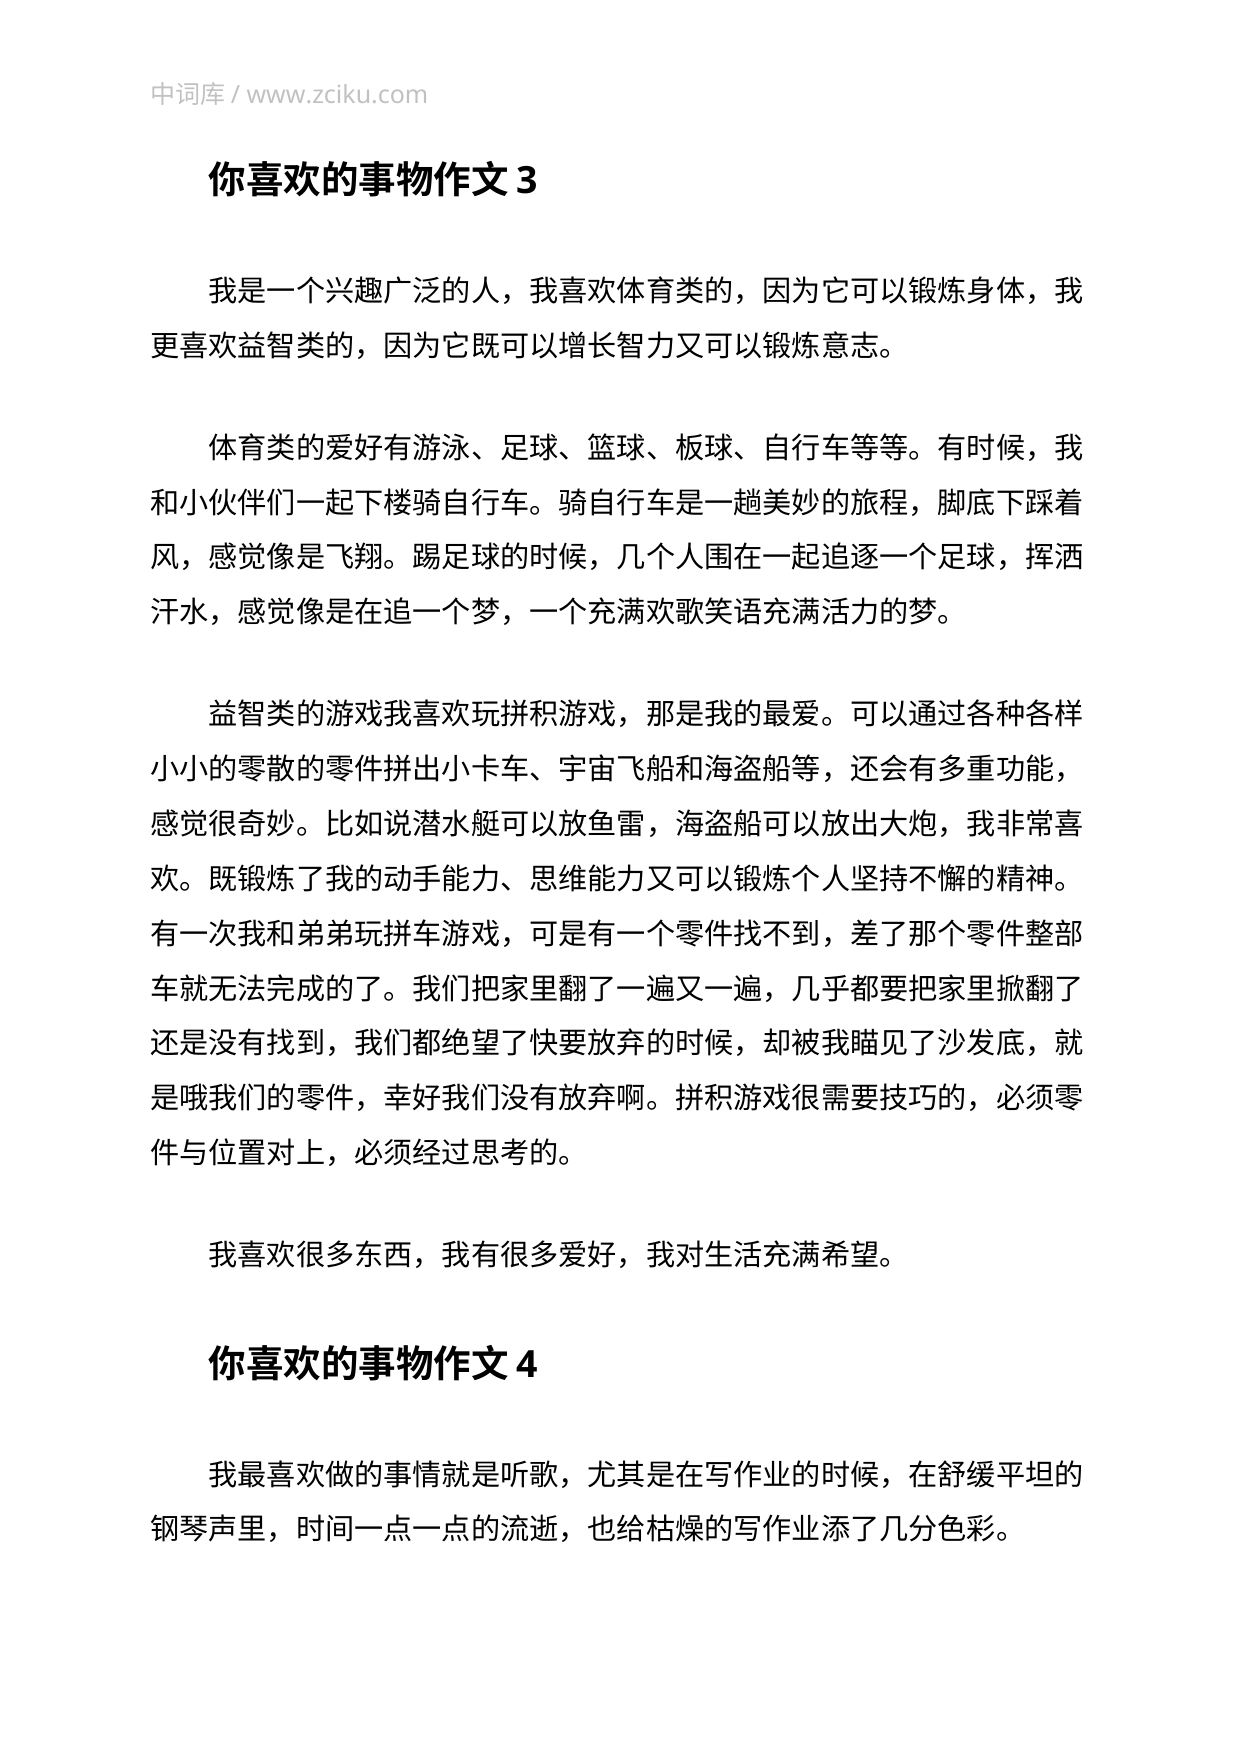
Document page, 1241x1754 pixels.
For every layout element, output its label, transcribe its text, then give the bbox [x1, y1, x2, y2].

text 我喜欢很多东西，我有很多爱好，我对生活充满希望。 [150, 1232, 1090, 1274]
text 体育类的爱好有游泳、足球、篮球、板球、自行车等等。有时候，我和小伙伴们一起下楼骑自行车。骑自行车是一趟美妙的旅程，脚底下踩着风，感觉像是飞翔。踢足球的时候，几个人围在一起追逐一个足球，挥洒汗水，感觉像是在追一个梦，一个充满欢歌笑语充满活力的梦。 [150, 424, 1090, 631]
text 你喜欢的事物作文4 [150, 1333, 1090, 1388]
text 我最喜欢做的事情就是听歌，尤其是在写作业的时候，在舒缓平坦的钢琴声里，时间一点一点的流逝，也给枯燥的写作业添了几分色彩。 [150, 1451, 1090, 1548]
text 益智类的游戏我喜欢玩拼积游戏，那是我的最爱。可以通过各种各样小小的零散的零件拼出小卡车、宇宙飞船和海盗船等，还会有多重功能，感觉很奇妙。比如说潜水艇可以放鱼雷，海盗船可以放出大炮，我非常喜欢。既锻炼了我的动手能力、思维能力又可以锻炼个人坚持不懈的精神。有一次我和弟弟玩拼车游戏，可是有一个零件找不到，差了那个零件整部车就无法完成的了。我们把家里翻了一遍又一遍，几乎都要把家里掀翻了还是没有找到，我们都绝望了快要放弃的时候，却被我瞄见了沙发底，就是哦我们的零件，幸好我们没有放弃啊。拼积游戏很需要技巧的，必须零件与位置对上，必须经过思考的。 [150, 691, 1090, 1172]
text 你喜欢的事物作文3 [150, 150, 1090, 204]
text 我是一个兴趣广泛的人，我喜欢体育类的，因为它可以锻炼身体，我更喜欢益智类的，因为它既可以增长智力又可以锻炼意志。 [150, 268, 1090, 365]
